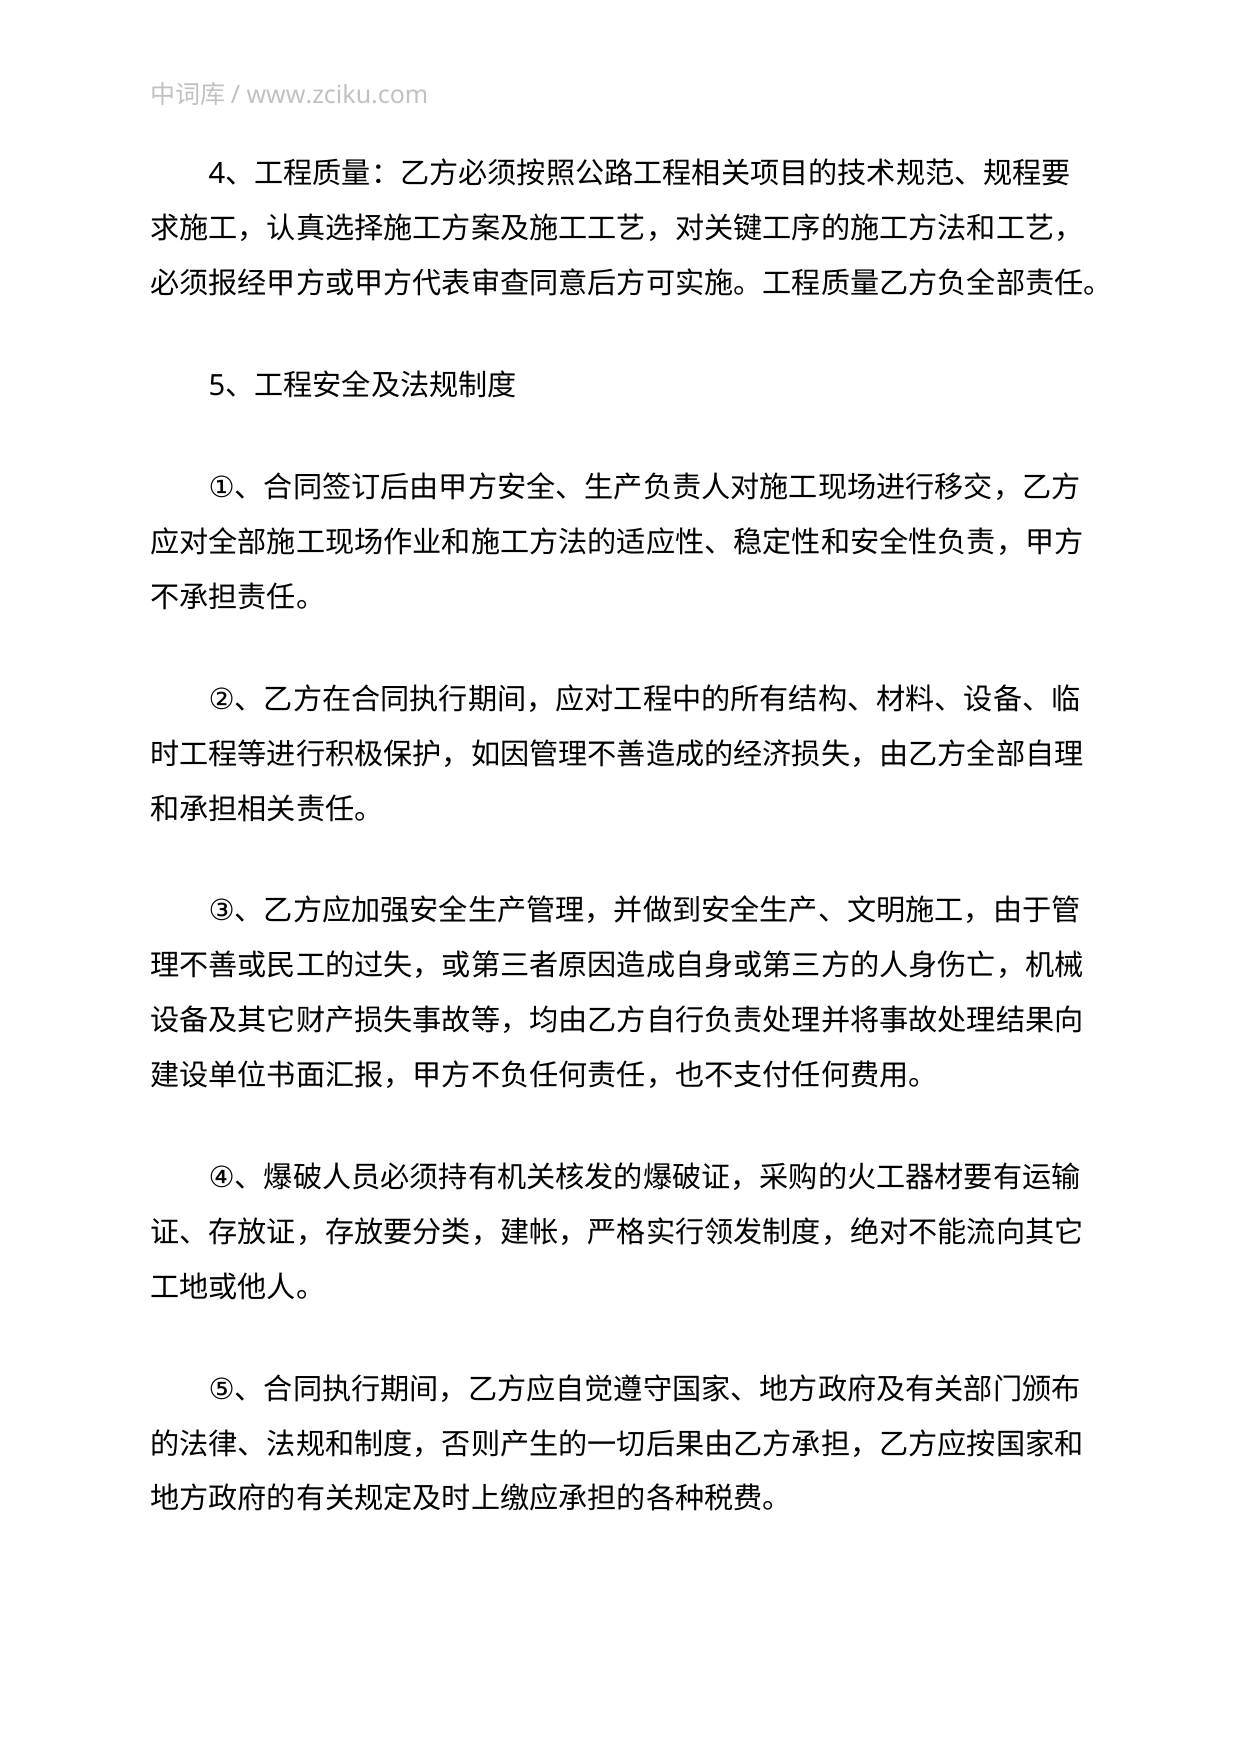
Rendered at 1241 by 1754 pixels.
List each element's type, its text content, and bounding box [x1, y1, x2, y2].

text 5、工程安全及法规制度 [150, 362, 1090, 404]
text ④、爆破人员必须持有机关核发的爆破证，采购的火工器材要有运输证、存放证，存放要分类，建帐，严格实行领发制度，绝对不能流向其它工地或他人。 [150, 1153, 1090, 1306]
text ①、合同签订后由甲方安全、生产负责人对施工现场进行移交，乙方应对全部施工现场作业和施工方法的适应性、稳定性和安全性负责，甲方不承担责任。 [150, 464, 1090, 616]
text ③、乙方应加强安全生产管理，并做到安全生产、文明施工，由于管理不善或民工的过失，或第三者原因造成自身或第三方的人身伤亡，机械设备及其它财产损失事故等，均由乙方自行负责处理并将事故处理结果向建设单位书面汇报，甲方不负任何责任，也不支付任何费用。 [150, 887, 1090, 1094]
text 4、工程质量：乙方必须按照公路工程相关项目的技术规范、规程要求施工，认真选择施工方案及施工工艺，对关键工序的施工方法和工艺，必须报经甲方或甲方代表审查同意后方可实施。工程质量乙方负全部责任。 [150, 150, 1090, 302]
text ⑤、合同执行期间，乙方应自觉遵守国家、地方政府及有关部门颁布的法律、法规和制度，否则产生的一切后果由乙方承担，乙方应按国家和地方政府的有关规定及时上缴应承担的各种税费。 [150, 1365, 1090, 1517]
text ②、乙方在合同执行期间，应对工程中的所有结构、材料、设备、临时工程等进行积极保护，如因管理不善造成的经济损失，由乙方全部自理和承担相关责任。 [150, 675, 1090, 827]
